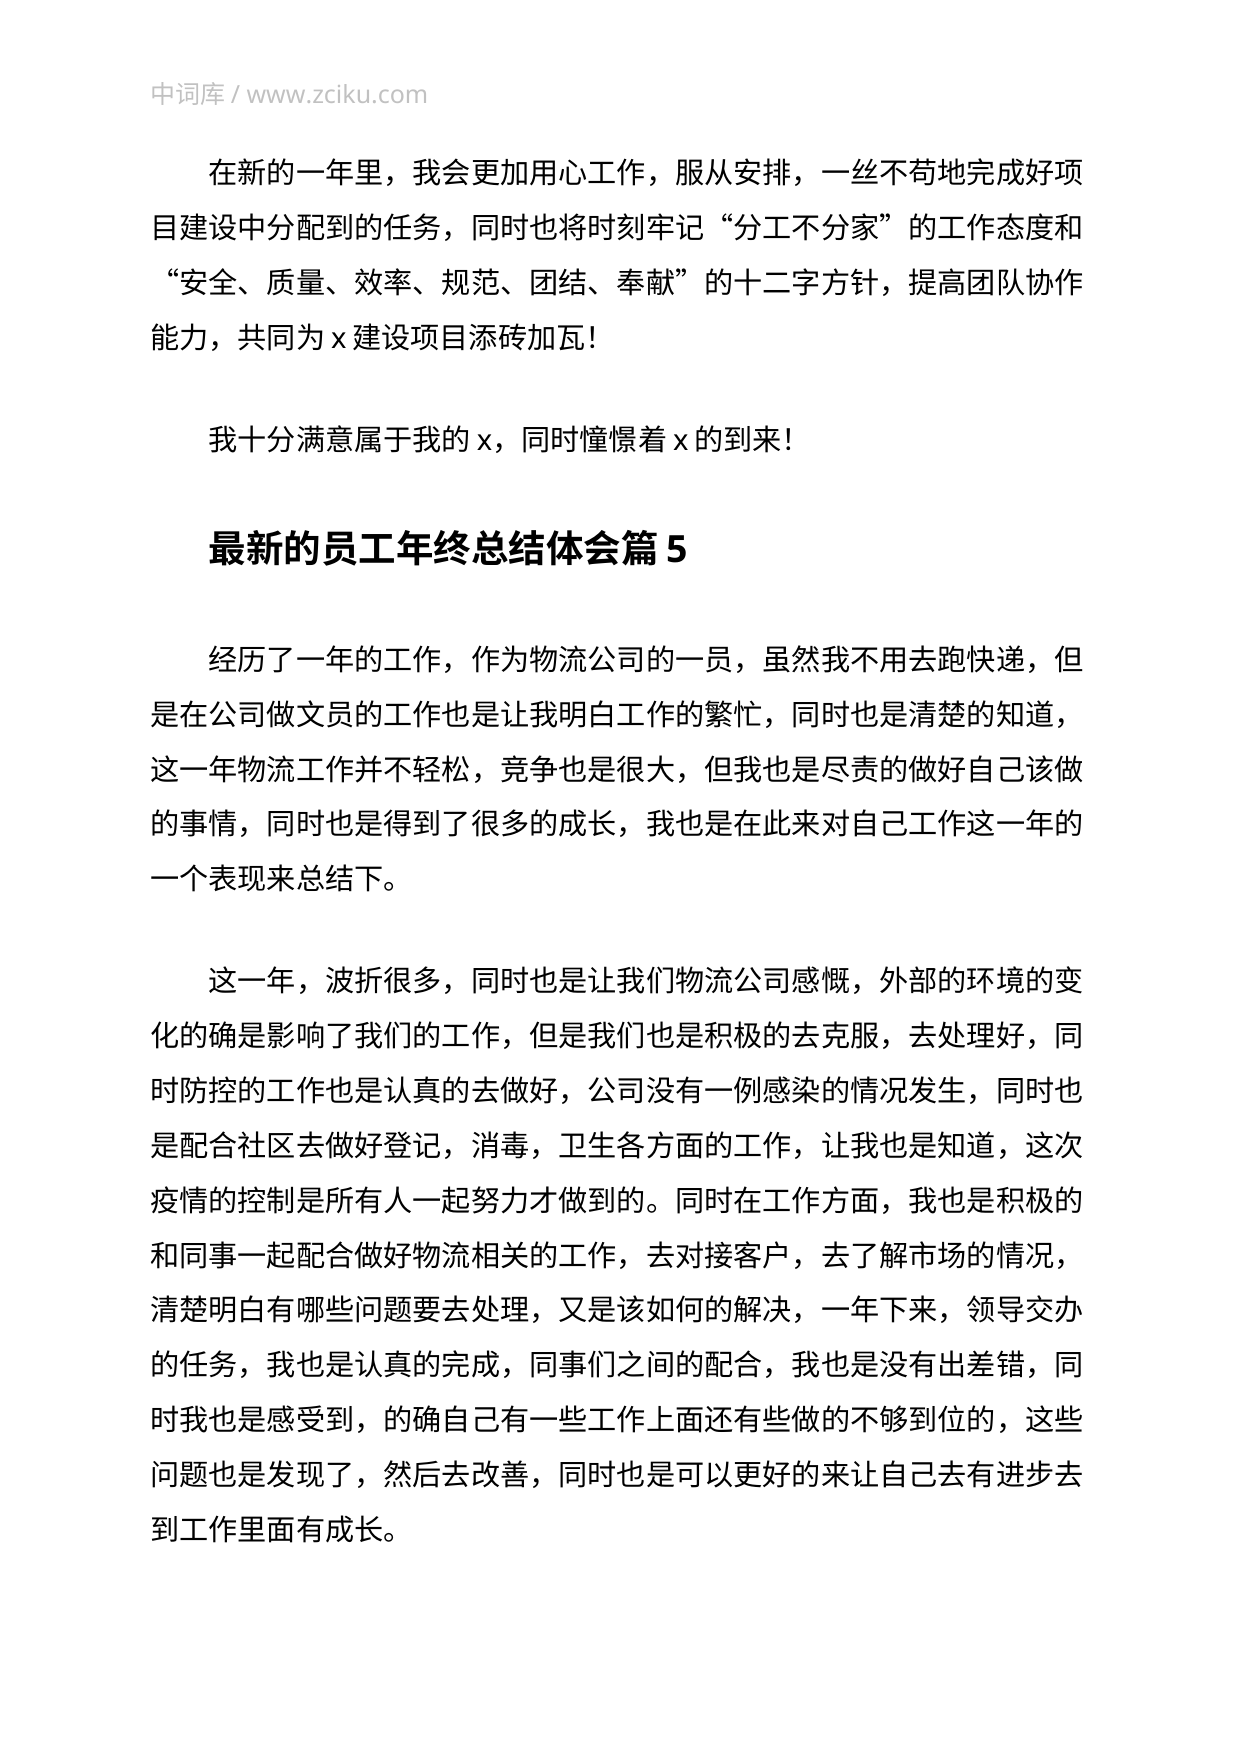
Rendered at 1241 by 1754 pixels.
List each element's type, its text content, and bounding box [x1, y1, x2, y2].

text 最新的员工年终总结体会篇5 [150, 519, 1090, 573]
text 我十分满意属于我的x，同时憧憬着x的到来！ [150, 417, 1090, 459]
text 在新的一年里，我会更加用心工作，服从安排，一丝不苟地完成好项目建设中分配到的任务，同时也将时刻牢记“分工不分家”的工作态度和“安全、质量、效率、规范、团结、奉献”的十二字方针，提高团队协作能力，共同为x建设项目添砖加瓦！ [150, 150, 1090, 357]
text 这一年，波折很多，同时也是让我们物流公司感慨，外部的环境的变化的确是影响了我们的工作，但是我们也是积极的去克服，去处理好，同时防控的工作也是认真的去做好，公司没有一例感染的情况发生，同时也是配合社区去做好登记，消毒，卫生各方面的工作，让我也是知道，这次疫情的控制是所有人一起努力才做到的。同时在工作方面，我也是积极的和同事一起配合做好物流相关的工作，去对接客户，去了解市场的情况，清楚明白有哪些问题要去处理，又是该如何的解决，一年下来，领导交办的任务，我也是认真的完成，同事们之间的配合，我也是没有出差错，同时我也是感受到，的确自己有一些工作上面还有些做的不够到位的，这些问题也是发现了，然后去改善，同时也是可以更好的来让自己去有进步去到工作里面有成长。 [150, 958, 1090, 1549]
text 经历了一年的工作，作为物流公司的一员，虽然我不用去跑快递，但是在公司做文员的工作也是让我明白工作的繁忙，同时也是清楚的知道，这一年物流工作并不轻松，竞争也是很大，但我也是尽责的做好自己该做的事情，同时也是得到了很多的成长，我也是在此来对自己工作这一年的一个表现来总结下。 [150, 636, 1090, 898]
